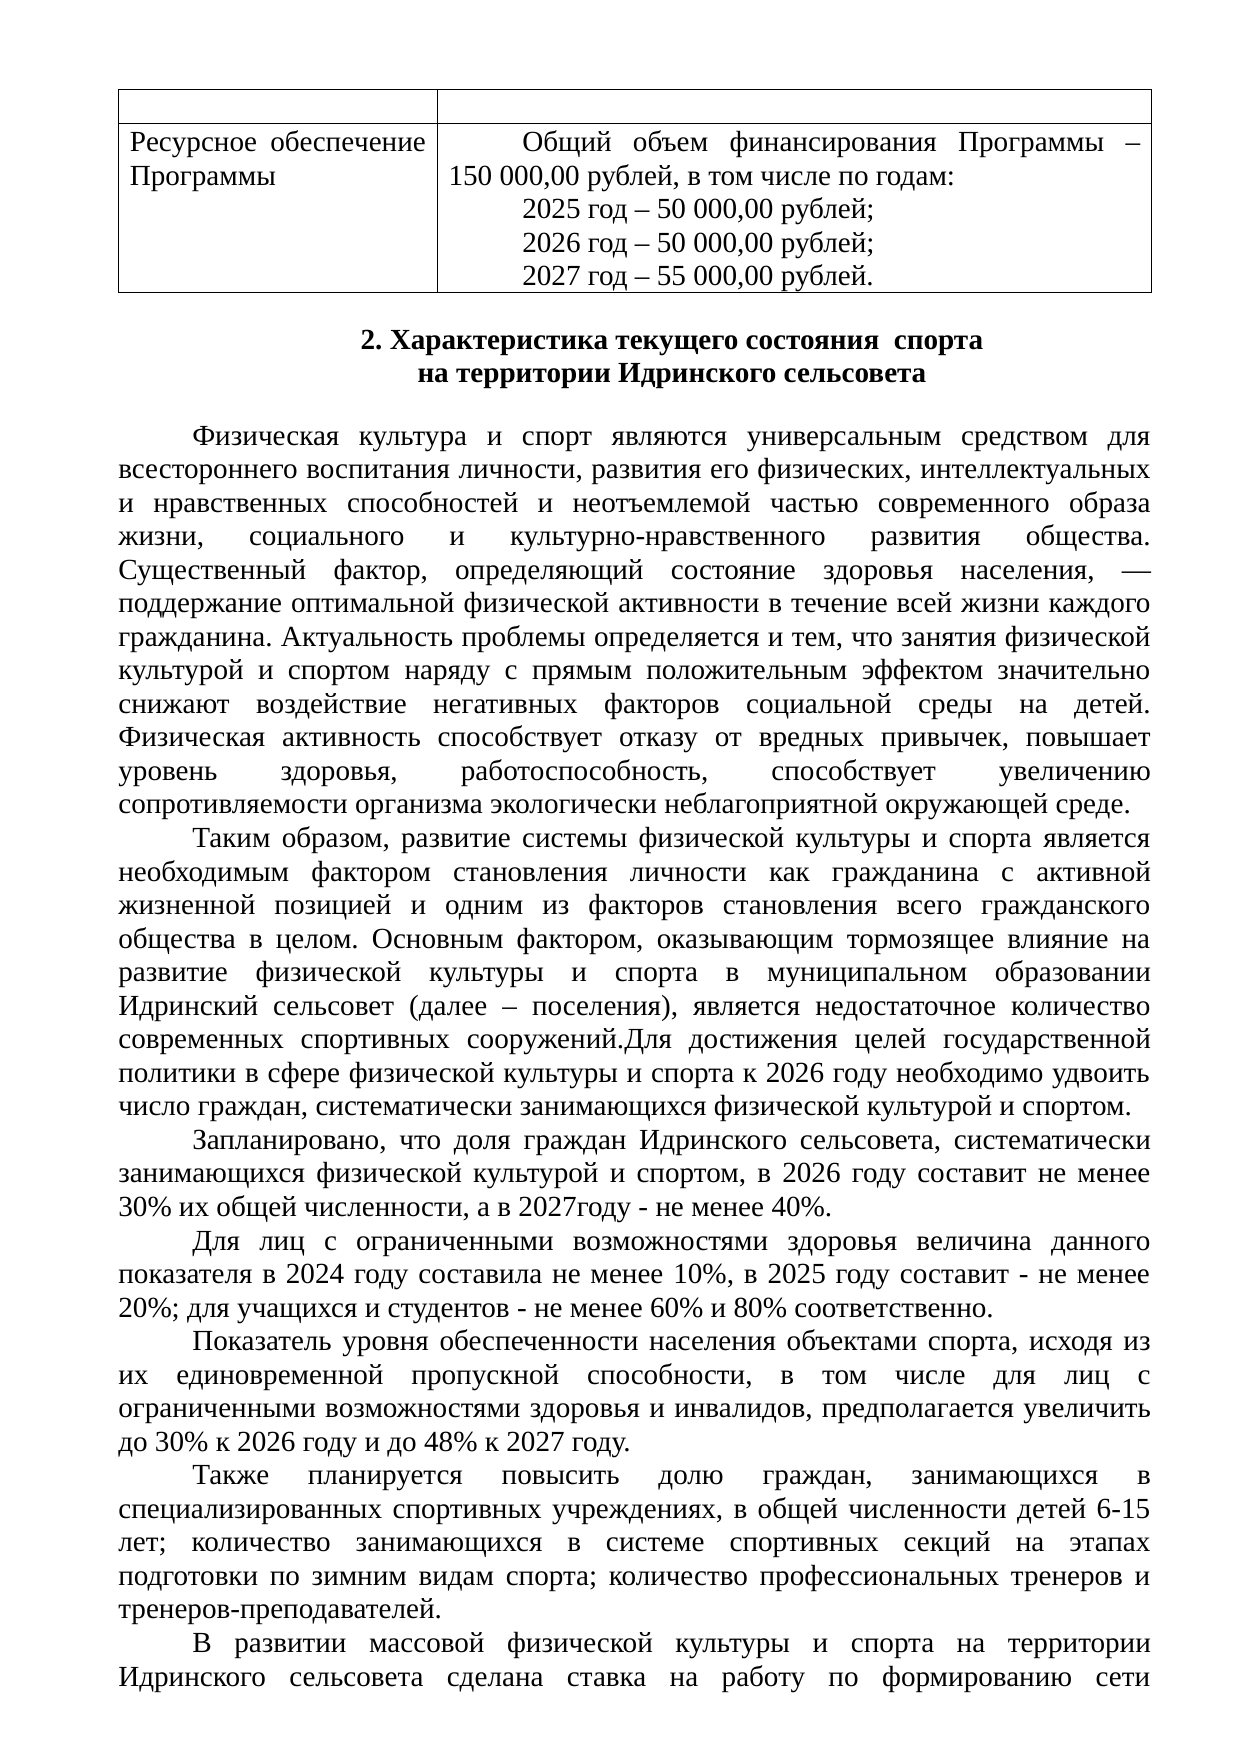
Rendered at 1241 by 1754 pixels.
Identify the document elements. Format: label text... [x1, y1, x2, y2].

text Запланировано, что доля граждан Идринского сельсовета, систематически занимающихся физической культурой и спортом, в 2026 году составит не менее 30% их общей численности, а в 2027году - не менее 40%. [118, 1122, 1152, 1223]
table_cell Общий объем финансирования Программы – 150 000,00 рублей, в том числе по годам: 2025 год – 50 000,00 рублей; 2026 год – 50 000,00 рублей; 2027 год – 55 000,00 рублей. [438, 124, 1151, 292]
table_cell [119, 90, 437, 123]
text на территории Идринского сельсовета [118, 355, 1152, 389]
text Также планируется повысить долю граждан, занимающихся в специализированных спортивных учреждениях, в общей численности детей 6-15 лет; количество занимающихся в системе спортивных секций на этапах подготовки по зимним видам спорта; количество профессиональных тренеров и тренеров-преподавателей. [118, 1457, 1152, 1625]
text Таким образом, развитие системы физической культуры и спорта является необходимым фактором становления личности как гражданина с активной жизненной позицией и одним из факторов становления всего гражданского общества в целом. Основным фактором, оказывающим тормозящее влияние на развитие физической культуры и спорта в муниципальном образовании Идринский сельсовет (далее – поселения), является недостаточное количество современных спортивных сооружений.Для достижения целей государственной политики в сфере физической культуры и спорта к 2026 году необходимо удвоить число граждан, систематически занимающихся физической культурой и спортом. [118, 820, 1152, 1122]
text 2. Характеристика текущего состояния спорта [118, 322, 1152, 355]
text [118, 1625, 1152, 1692]
text Физическая культура и спорт являются универсальным средством для всестороннего воспитания личности, развития его физических, интеллектуальных и нравственных способностей и неотъемлемой частью современного образа жизни, социального и культурно-нравственного развития общества. Существенный фактор, определяющий состояние здоровья населения, — поддержание оптимальной физической активности в течение всей жизни каждого гражданина. Актуальность проблемы определяется и тем, что занятия физической культурой и спортом наряду с прямым положительным эффектом значительно снижают воздействие негативных факторов социальной среды на детей. Физическая активность способствует отказу от вредных привычек, повышает уровень здоровья, работоспособность, способствует увеличению сопротивляемости организма экологически неблагоприятной окружающей среде. [118, 418, 1152, 820]
text Для лиц с ограниченными возможностями здоровья величина данного показателя в 2024 году составила не менее 10%, в 2025 году составит - не менее 20%; для учащихся и студентов - не менее 60% и 80% соответственно. [118, 1223, 1152, 1323]
table_cell Ресурсное обеспечение Программы [119, 124, 437, 292]
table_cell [438, 90, 1151, 123]
text Показатель уровня обеспеченности населения объектами спорта, исходя из их единовременной пропускной способности, в том числе для лиц с ограниченными возможностями здоровья и инвалидов, предполагается увеличить до 30% к 2026 году и до 48% к 2027 году. [118, 1323, 1152, 1457]
